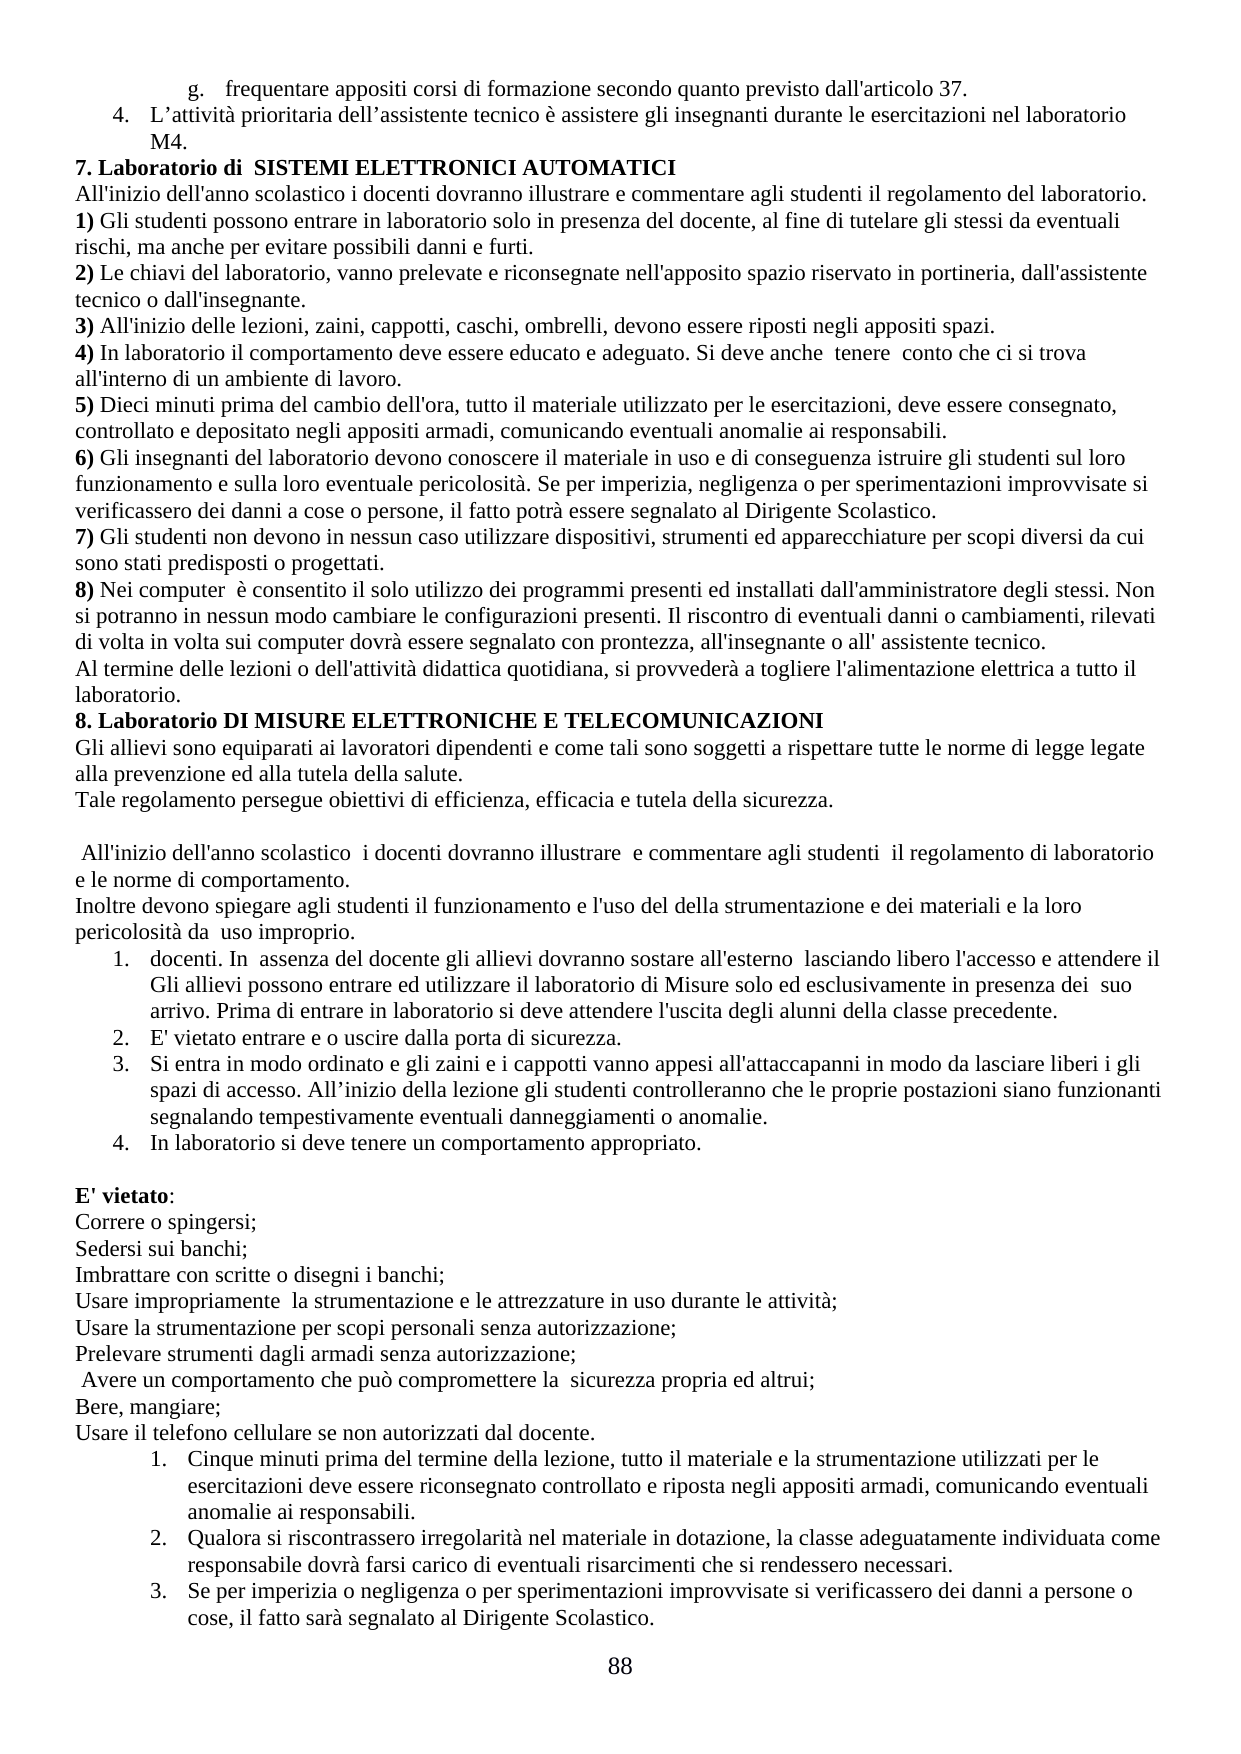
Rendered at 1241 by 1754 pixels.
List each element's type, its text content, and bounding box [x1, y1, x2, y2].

list E' vietato entrare e o uscire dalla porta di sicurezza. [112, 1024, 1165, 1050]
text Al termine delle lezioni o dell'attività didattica quotidiana, si provvederà a togliere l'alimentazione elettrica a tutto il laboratorio. [75, 655, 1165, 707]
text All'inizio dell'anno scolastico i docenti dovranno illustrare e commentare agli studenti il regolamento di laboratorio e le norme di comportamento. [75, 839, 1165, 892]
text Avere un comportamento che può compromettere la sicurezza propria ed altrui; [75, 1366, 1165, 1393]
text Usare impropriamente la strumentazione e le attrezzature in uso durante le attività; [75, 1287, 1165, 1314]
text Prelevare strumenti dagli armadi senza autorizzazione; [75, 1340, 1165, 1366]
text Gli allievi sono equiparati ai lavoratori dipendenti e come tali sono soggetti a rispettare tutte le norme di legge legate alla prevenzione ed alla tutela della salute. [75, 734, 1165, 787]
list frequentare appositi corsi di formazione secondo quanto previsto dall'articolo 37. [187, 75, 1165, 101]
list Se per imperizia o negligenza o per sperimentazioni improvvisate si verificassero dei danni a persone o cose, il fatto sarà segnalato al Dirigente Scolastico. [150, 1577, 1165, 1630]
text 8) Nei computer è consentito il solo utilizzo dei programmi presenti ed installati dall'amministratore degli stessi. Non si potranno in nessun modo cambiare le configurazioni presenti. Il riscontro di eventuali danni o cambiamenti, rilevati di volta in volta sui computer dovrà essere segnalato con prontezza, all'insegnante o all' assistente tecnico. [75, 576, 1165, 655]
list In laboratorio si deve tenere un comportamento appropriato. [112, 1129, 1165, 1156]
subtitle 8. Laboratorio DI MISURE ELETTRONICHE E TELECOMUNICAZIONI [75, 707, 1165, 734]
list docenti. In assenza del docente gli allievi dovranno sostare all'esterno lasciando libero l'accesso e attendere il Gli allievi possono entrare ed utilizzare il laboratorio di Misure solo ed esclusivamente in presenza dei suo arrivo. Prima di entrare in laboratorio si deve attendere l'uscita degli alunni della classe precedente. [112, 945, 1165, 1024]
text Usare la strumentazione per scopi personali senza autorizzazione; [75, 1314, 1165, 1340]
list Cinque minuti prima del termine della lezione, tutto il materiale e la strumentazione utilizzati per le esercitazioni deve essere riconsegnato controllato e riposta negli appositi armadi, comunicando eventuali anomalie ai responsabili. [150, 1445, 1165, 1524]
text Sedersi sui banchi; [75, 1234, 1165, 1261]
text E' vietato: [75, 1182, 1165, 1208]
text 2) Le chiavi del laboratorio, vanno prelevate e riconsegnate nell'apposito spazio riservato in portineria, dall'assistente tecnico o dall'insegnante. [75, 259, 1165, 312]
text Usare il telefono cellulare se non autorizzati dal docente. [75, 1419, 1165, 1445]
list L’attività prioritaria dell’assistente tecnico è assistere gli insegnanti durante le esercitazioni nel laboratorio M4. [112, 101, 1165, 154]
list Si entra in modo ordinato e gli zaini e i cappotti vanno appesi all'attaccapanni in modo da lasciare liberi i gli spazi di accesso. All’inizio della lezione gli studenti controlleranno che le proprie postazioni siano funzionanti segnalando tempestivamente eventuali danneggiamenti o anomalie. [112, 1050, 1165, 1129]
text Bere, mangiare; [75, 1393, 1165, 1419]
text 6) Gli insegnanti del laboratorio devono conoscere il materiale in uso e di conseguenza istruire gli studenti sul loro funzionamento e sulla loro eventuale pericolosità. Se per imperizia, negligenza o per sperimentazioni improvvisate si verificassero dei danni a cose o persone, il fatto potrà essere segnalato al Dirigente Scolastico. [75, 444, 1165, 523]
subtitle 7. Laboratorio di SISTEMI ELETTRONICI AUTOMATICI [75, 154, 1165, 180]
text 4) In laboratorio il comportamento deve essere educato e adeguato. Si deve anche tenere conto che ci si trova all'interno di un ambiente di lavoro. [75, 338, 1165, 391]
text Imbrattare con scritte o disegni i banchi; [75, 1261, 1165, 1287]
text All'inizio dell'anno scolastico i docenti dovranno illustrare e commentare agli studenti il regolamento del laboratorio. [75, 180, 1165, 207]
text 3) All'inizio delle lezioni, zaini, cappotti, caschi, ombrelli, devono essere riposti negli appositi spazi. [75, 312, 1165, 338]
text Tale regolamento persegue obiettivi di efficienza, efficacia e tutela della sicurezza. [75, 787, 1165, 813]
text Correre o spingersi; [75, 1208, 1165, 1234]
text 7) Gli studenti non devono in nessun caso utilizzare dispositivi, strumenti ed apparecchiature per scopi diversi da cui sono stati predisposti o progettati. [75, 523, 1165, 576]
text Inoltre devono spiegare agli studenti il funzionamento e l'uso del della strumentazione e dei materiali e la loro pericolosità da uso improprio. [75, 892, 1165, 945]
list Qualora si riscontrassero irregolarità nel materiale in dotazione, la classe adeguatamente individuata come responsabile dovrà farsi carico di eventuali risarcimenti che si rendessero necessari. [150, 1524, 1165, 1577]
text 5) Dieci minuti prima del cambio dell'ora, tutto il materiale utilizzato per le esercitazioni, deve essere consegnato, controllato e depositato negli appositi armadi, comunicando eventuali anomalie ai responsabili. [75, 391, 1165, 444]
text 1) Gli studenti possono entrare in laboratorio solo in presenza del docente, al fine di tutelare gli stessi da eventuali rischi, ma anche per evitare possibili danni e furti. [75, 207, 1165, 259]
